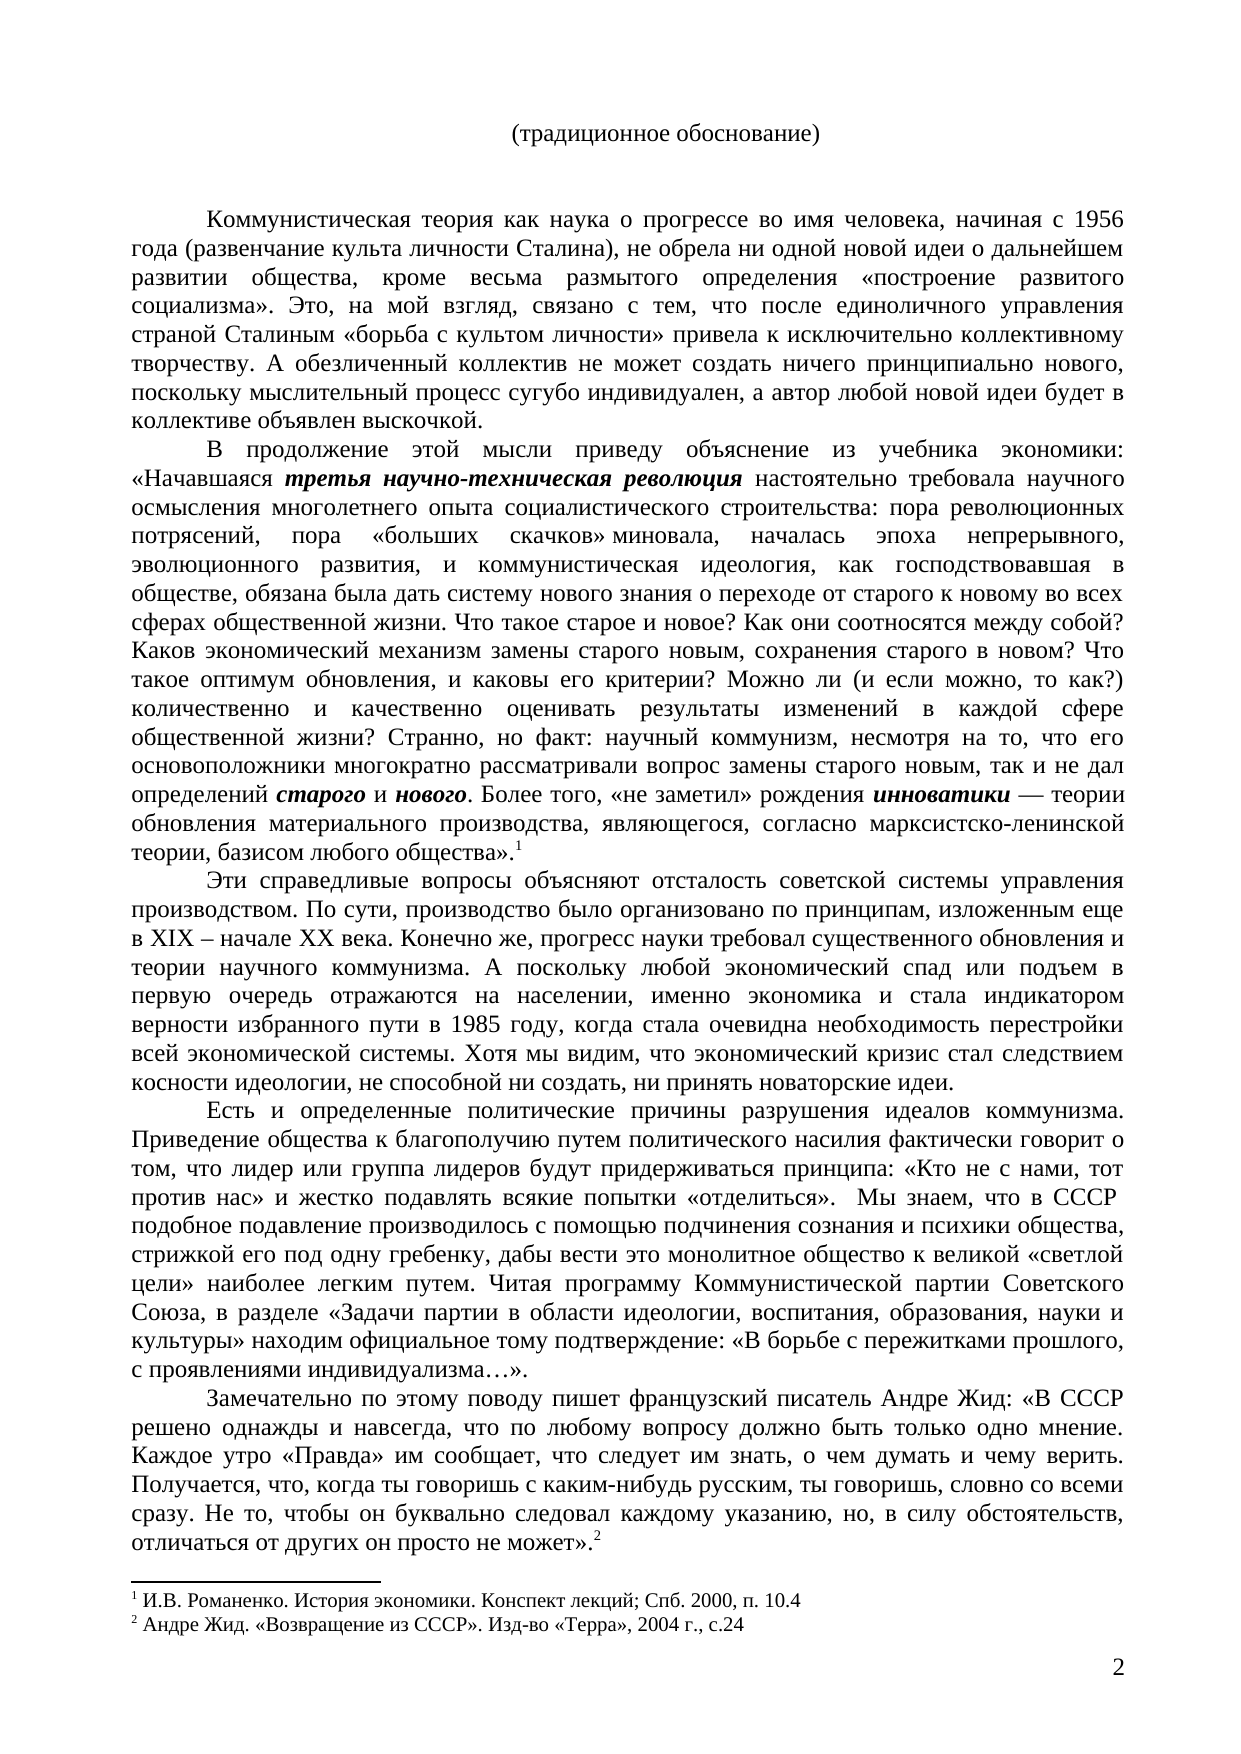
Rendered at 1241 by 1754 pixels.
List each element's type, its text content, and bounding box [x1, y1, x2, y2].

text В продолжение этой мысли приведу объяснение из учебника экономики: «Начавшаяся третья научно-техническая революция настоятельно требовала научного осмысления многолетнего опыта социалистического строительства: пора революционных потрясений, пора «больших скачков» миновала, началась эпоха непрерывного, эволюционного развития, и коммунистическая идеология, как господствовавшая в обществе, обязана была дать систему нового знания о переходе от старого к новому во всех сферах общественной жизни. Что такое старое и новое? Как они соотносятся между собой? Каков экономический механизм замены старого новым, сохранения старого в новом? Что такое оптимум обновления, и каковы его критерии? Можно ли (и если можно, то как?) количественно и качественно оценивать результаты изменений в каждой сфере общественной жизни? Странно, но факт: научный коммунизм, несмотря на то, что его основоположники многократно рассматривали вопрос замены старого новым, так и не дал определений старого и нового. Более того, «не заметил» рождения инноватики — теории обновления материального производства, являющегося, согласно марксистско-ленинской теории, базисом любого общества». [131, 434, 1125, 866]
text (традиционное обоснование) [131, 118, 1125, 147]
text Замечательно по этому поводу пишет французский писатель Андре Жид: «В СССР решено однажды и навсегда, что по любому вопросу должно быть только одно мнение. Каждое утро «Правда» им сообщает, что следует им знать, о чем думать и чему верить. Получается, что, когда ты говоришь с каким-нибудь русским, ты говоришь, словно со всеми сразу. Не то, чтобы он буквально следовал каждому указанию, но, в силу обстоятельств, отличаться от других он просто не может». [131, 1383, 1125, 1556]
text Коммунистическая теория как наука о прогрессе во имя человека, начиная с 1956 года (развенчание культа личности Сталина), не обрела ни одной новой идеи о дальнейшем развитии общества, кроме весьма размытого определения «построение развитого социализма». Это, на мой взгляд, связано с тем, что после единоличного управления страной Сталиным «борьба с культом личности» привела к исключительно коллективному творчеству. А обезличенный коллектив не может создать ничего принципиально нового, поскольку мыслительный процесс сугубо индивидуален, а автор любой новой идеи будет в коллективе объявлен выскочкой. [131, 204, 1125, 434]
text Эти справедливые вопросы объясняют отсталость советской системы управления производством. По сути, производство было организовано по принципам, изложенным еще в XIX – начале XX века. Конечно же, прогресс науки требовал существенного обновления и теории научного коммунизма. А поскольку любой экономический спад или подъем в первую очередь отражаются на населении, именно экономика и стала индикатором верности избранного пути в 1985 году, когда стала очевидна необходимость перестройки всей экономической системы. Хотя мы видим, что экономический кризис стал следствием косности идеологии, не способной ни создать, ни принять новаторские идеи. [131, 866, 1125, 1096]
text Есть и определенные политические причины разрушения идеалов коммунизма. Приведение общества к благополучию путем политического насилия фактически говорит о том, что лидер или группа лидеров будут придерживаться принципа: «Кто не с нами, тот против нас» и жестко подавлять всякие попытки «отделиться». Мы знаем, что в СССР подобное подавление производилось с помощью подчинения сознания и психики общества, стрижкой его под одну гребенку, дабы вести это монолитное общество к великой «светлой цели» наиболее легким путем. Читая программу Коммунистической партии Советского Союза, в разделе «Задачи партии в области идеологии, воспитания, образования, науки и культуры» находим официальное тому подтверждение: «В борьбе с пережитками прошлого, с проявлениями индивидуализма…». [131, 1096, 1125, 1383]
